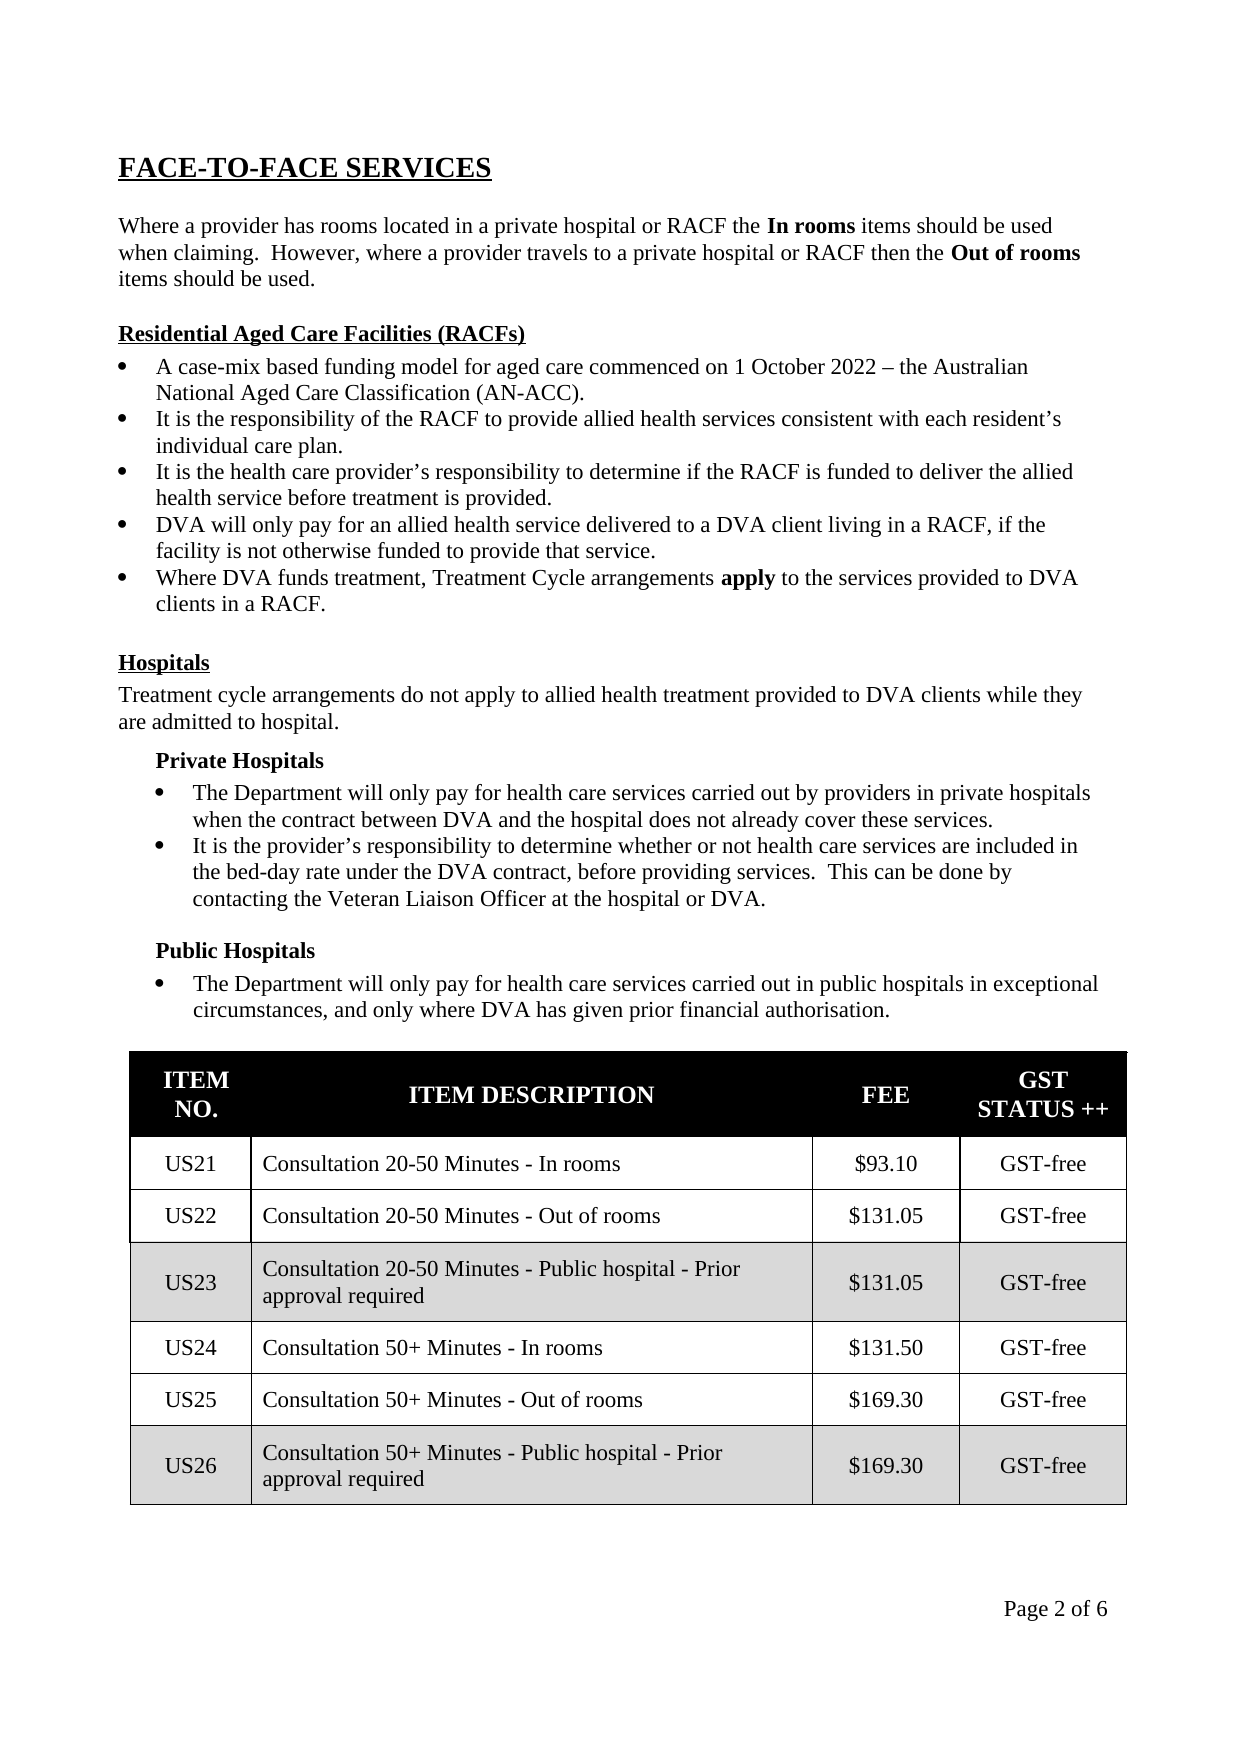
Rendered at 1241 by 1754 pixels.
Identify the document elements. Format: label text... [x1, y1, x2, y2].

text Hospitals [118, 649, 1107, 675]
table_cell $169.30 [813, 1426, 959, 1504]
list The Department will only pay for health care services carried out by providers in private hospitals when the contract between DVA and the hospital does not already cover these services. [155, 779, 1107, 832]
table_cell $169.30 [813, 1374, 959, 1425]
table_cell Consultation 20-50 Minutes - Public hospital - Prior approval required [252, 1243, 812, 1321]
table_cell GST-free [960, 1322, 1126, 1373]
table_cell US22 [131, 1190, 250, 1241]
list A case-mix based funding model for aged care commenced on 1 October 2022 – the Australian National Aged Care Classification (AN-ACC). [118, 353, 1107, 405]
text FACE-TO-FACE SERVICES [118, 150, 1107, 183]
table_cell US26 [131, 1426, 251, 1504]
table_cell $131.05 [813, 1243, 959, 1321]
list DVA will only pay for an allied health service delivered to a DVA client living in a RACF, if the facility is not otherwise funded to provide that service. [118, 511, 1107, 563]
table_cell Consultation 50+ Minutes - Public hospital - Prior approval required [252, 1426, 812, 1504]
table_cell US21 [131, 1137, 250, 1188]
table_header GST STATUS ++ [961, 1053, 1126, 1136]
table_cell Consultation 50+ Minutes - Out of rooms [252, 1374, 812, 1425]
text Where a provider has rooms located in a private hospital or RACF the In rooms items should be used when claiming. However, where a provider travels to a private hospital or RACF then the Out of rooms items should be used. [118, 212, 1107, 320]
list It is the responsibility of the RACF to provide allied health services consistent with each resident’s individual care plan. [118, 405, 1107, 458]
text Residential Aged Care Facilities (RACFs) [118, 320, 1107, 346]
table_header ITEM NO. [131, 1053, 250, 1136]
list The Department will only pay for health care services carried out in public hospitals in exceptional circumstances, and only where DVA has given prior financial authorisation. [155, 970, 1107, 1023]
table_cell $131.50 [813, 1322, 959, 1373]
table_cell GST-free [960, 1243, 1126, 1321]
list Where DVA funds treatment, Treatment Cycle arrangements apply to the services provided to DVA clients in a RACF. [118, 563, 1107, 616]
table_header FEE [813, 1053, 959, 1136]
table_cell GST-free [960, 1374, 1126, 1425]
table_cell $131.05 [813, 1190, 959, 1241]
table_cell US23 [131, 1243, 251, 1321]
list It is the provider’s responsibility to determine whether or not health care services are included in the bed-day rate under the DVA contract, before providing services. This can be done by contacting the Veteran Liaison Officer at the hospital or DVA. [155, 832, 1107, 911]
table_cell Consultation 50+ Minutes - In rooms [252, 1322, 812, 1373]
text Public Hospitals [155, 937, 1107, 964]
table_cell GST-free [961, 1137, 1126, 1188]
table_cell $93.10 [813, 1137, 959, 1188]
text Private Hospitals [155, 747, 1107, 773]
list It is the health care provider’s responsibility to determine if the RACF is funded to deliver the allied health service before treatment is provided. [118, 458, 1107, 511]
table_cell GST-free [960, 1426, 1126, 1504]
table_cell US24 [131, 1322, 251, 1373]
table_cell Consultation 20-50 Minutes - Out of rooms [252, 1190, 812, 1241]
table_header ITEM DESCRIPTION [252, 1053, 812, 1136]
table_cell Consultation 20-50 Minutes - In rooms [252, 1137, 812, 1188]
table_cell GST-free [961, 1190, 1126, 1241]
table_cell US25 [131, 1374, 251, 1425]
text Treatment cycle arrangements do not apply to allied health treatment provided to DVA clients while they are admitted to hospital. [118, 681, 1107, 734]
